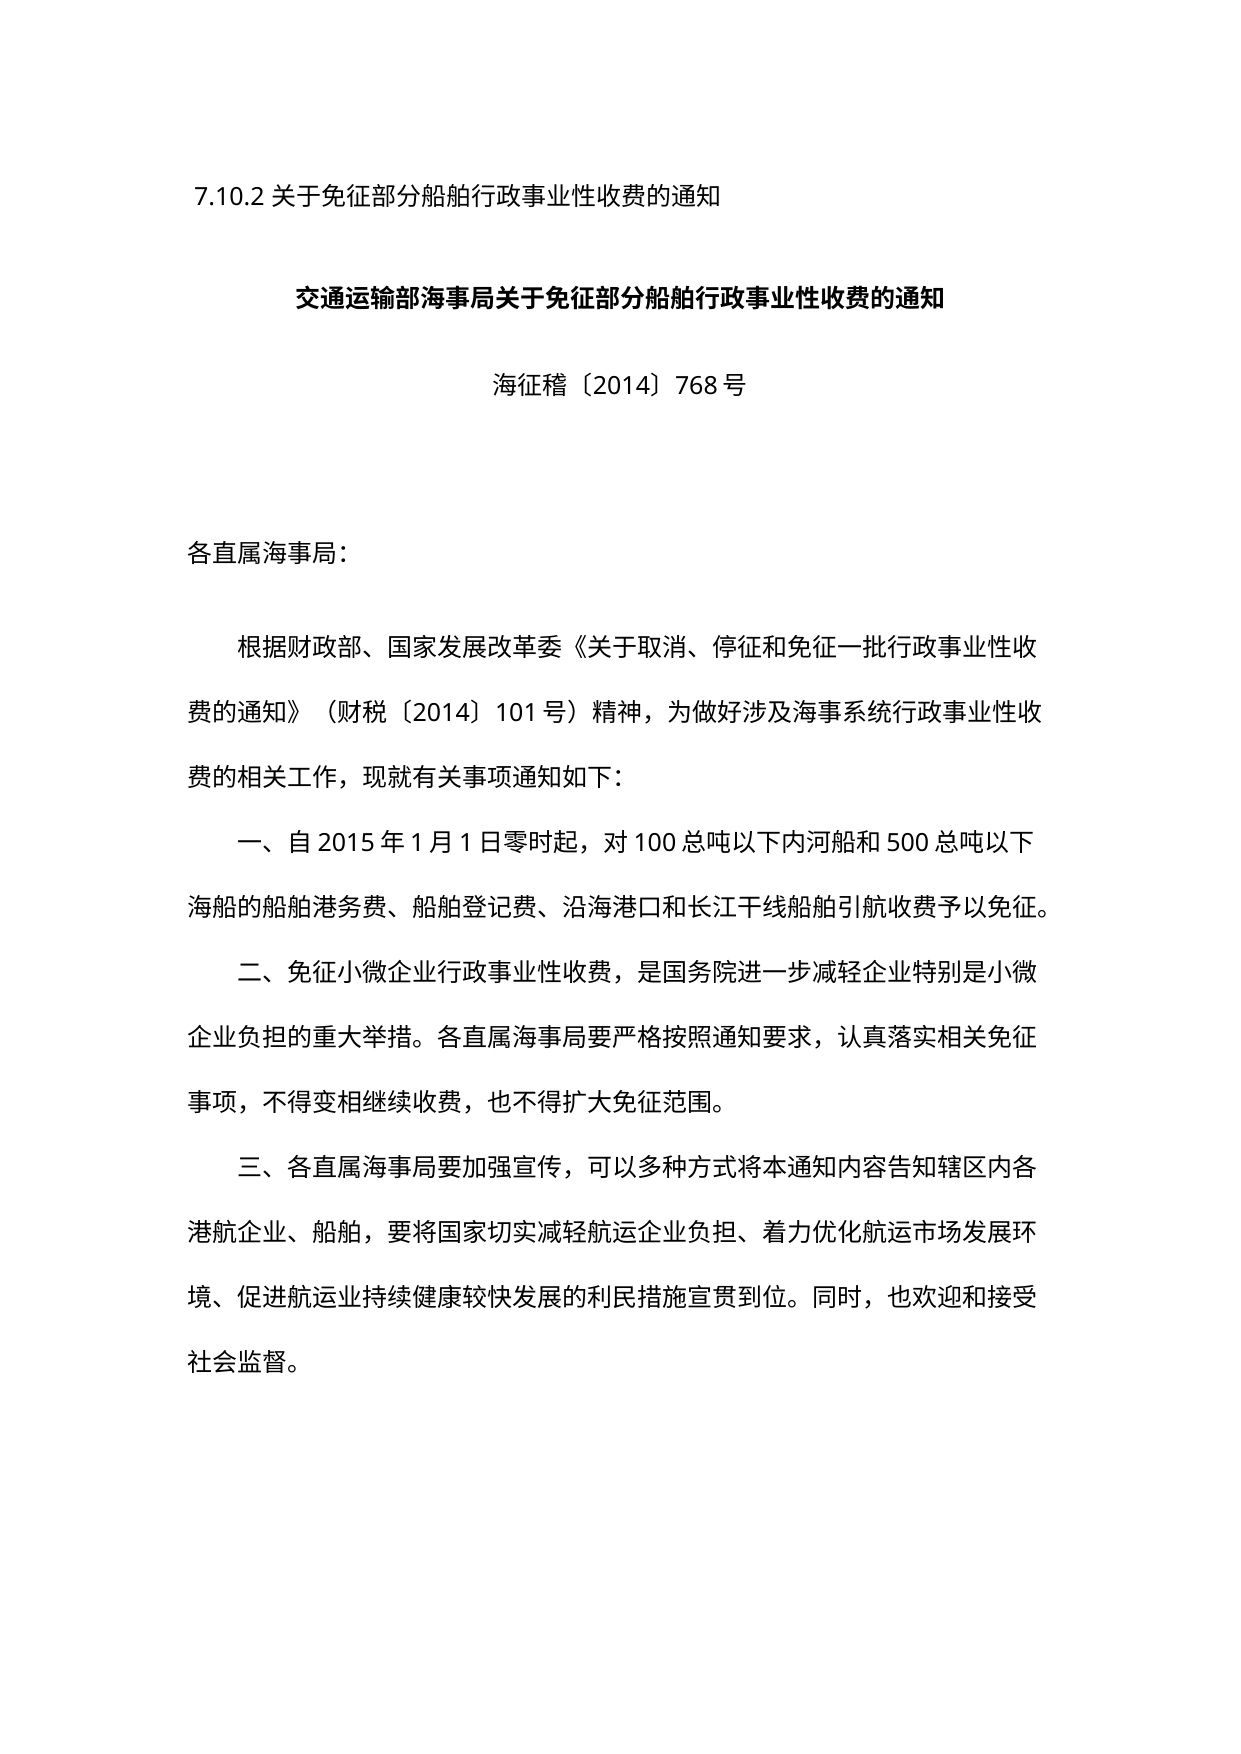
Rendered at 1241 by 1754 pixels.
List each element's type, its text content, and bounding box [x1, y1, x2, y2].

text 三、各直属海事局要加强宣传，可以多种方式将本通知内容告知辖区内各港航企业、船舶，要将国家切实减轻航运企业负担、着力优化航运市场发展环境、促进航运业持续健康较快发展的利民措施宣贯到位。同时，也欢迎和接受社会监督。 [187, 1133, 1053, 1393]
table_header 7.10.2 关于免征部分船舶行政事业性收费的通知 [188, 162, 1053, 227]
text 交通运输部海事局关于免征部分船舶行政事业性收费的通知 [187, 256, 1053, 314]
text 海征稽〔2014〕768号 [187, 344, 1053, 402]
text 根据财政部、国家发展改革委《关于取消、停征和免征一批行政事业性收费的通知》（财税〔2014〕101号）精神，为做好涉及海事系统行政事业性收费的相关工作，现就有关事项通知如下： [187, 613, 1053, 808]
text 二、免征小微企业行政事业性收费，是国务院进一步减轻企业特别是小微企业负担的重大举措。各直属海事局要严格按照通知要求，认真落实相关免征事项，不得变相继续收费，也不得扩大免征范围。 [187, 938, 1053, 1133]
text 一、自2015年1月1日零时起，对100总吨以下内河船和500总吨以下海船的船舶港务费、船舶登记费、沿海港口和长江干线船舶引航收费予以免征。 [187, 808, 1053, 938]
text 各直属海事局： [187, 519, 1053, 584]
